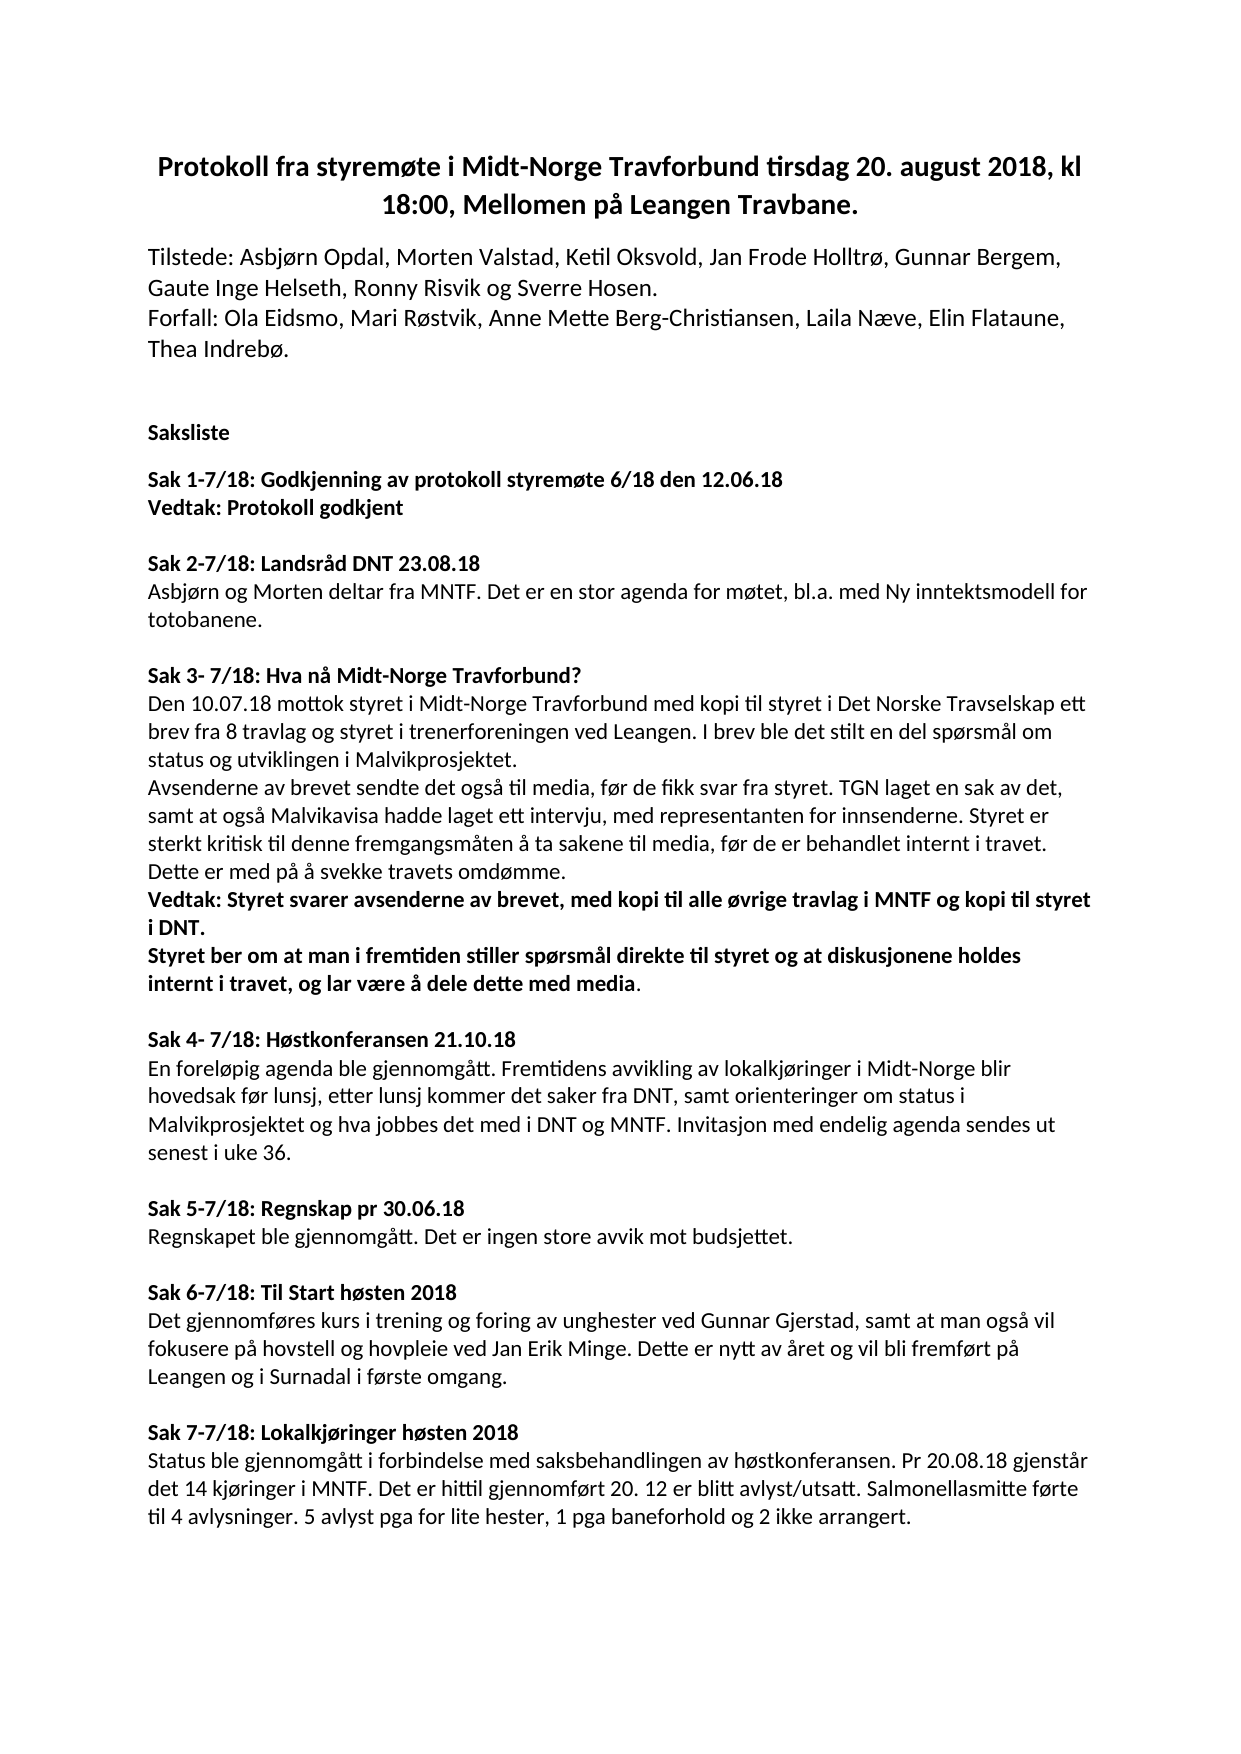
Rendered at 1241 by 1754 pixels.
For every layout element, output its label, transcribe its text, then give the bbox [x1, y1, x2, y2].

text Asbjørn og Morten deltar fra MNTF. Det er en stor agenda for møtet, bl.a. med Ny inntektsmodell for totobanene. [148, 577, 1093, 633]
text Det gjennomføres kurs i trening og foring av unghester ved Gunnar Gjerstad, samt at man også vil fokusere på hovstell og hovpleie ved Jan Erik Minge. Dette er nytt av året og vil bli fremført på Leangen og i Surnadal i første omgang. [148, 1306, 1093, 1390]
text Sak 6-7/18: Til Start høsten 2018 [148, 1278, 1093, 1306]
text Den 10.07.18 mottok styret i Midt-Norge Travforbund med kopi til styret i Det Norske Travselskap ett brev fra 8 travlag og styret i trenerforeningen ved Leangen. I brev ble det stilt en del spørsmål om status og utviklingen i Malvikprosjektet. [148, 689, 1093, 773]
text Saksliste [148, 418, 1093, 446]
text Forfall: Ola Eidsmo, Mari Røstvik, Anne Mette Berg-Christiansen, Laila Næve, Elin Flataune, Thea Indrebø. [148, 302, 1093, 363]
text Status ble gjennomgått i forbindelse med saksbehandlingen av høstkonferansen. Pr 20.08.18 gjenstår det 14 kjøringer i MNTF. Det er hittil gjennomført 20. 12 er blitt avlyst/utsatt. Salmonellasmitte førte til 4 avlysninger. 5 avlyst pga for lite hester, 1 pga baneforhold og 2 ikke arrangert. [148, 1446, 1093, 1530]
text Protokoll fra styremøte i Midt-Norge Travforbund tirsdag 20. august 2018, kl 18:00, Mellomen på Leangen Travbane. [148, 148, 1093, 222]
text Avsenderne av brevet sendte det også til media, før de fikk svar fra styret. TGN laget en sak av det, samt at også Malvikavisa hadde laget ett intervju, med representanten for innsenderne. Styret er sterkt kritisk til denne fremgangsmåten å ta sakene til media, før de er behandlet internt i travet. Dette er med på å svekke travets omdømme. [148, 773, 1093, 886]
text Regnskapet ble gjennomgått. Det er ingen store avvik mot budsjettet. [148, 1222, 1093, 1250]
text Sak 2-7/18: Landsråd DNT 23.08.18 [148, 549, 1093, 577]
text En foreløpig agenda ble gjennomgått. Fremtidens avvikling av lokalkjøringer i Midt-Norge blir hovedsak før lunsj, etter lunsj kommer det saker fra DNT, samt orienteringer om status i Malvikprosjektet og hva jobbes det med i DNT og MNTF. Invitasjon med endelig agenda sendes ut senest i uke 36. [148, 1054, 1093, 1166]
text Styret ber om at man i fremtiden stiller spørsmål direkte til styret og at diskusjonene holdes internt i travet, og lar være å dele dette med media. [148, 942, 1093, 998]
text Sak 1-7/18: Godkjenning av protokoll styremøte 6/18 den 12.06.18 [148, 465, 1093, 493]
text Sak 7-7/18: Lokalkjøringer høsten 2018 [148, 1418, 1093, 1446]
text Sak 4- 7/18: Høstkonferansen 21.10.18 [148, 1026, 1093, 1054]
text Vedtak: Protokoll godkjent [148, 493, 1093, 521]
text Vedtak: Styret svarer avsenderne av brevet, med kopi til alle øvrige travlag i MNTF og kopi til styret i DNT. [148, 886, 1093, 942]
text Sak 3- 7/18: Hva nå Midt-Norge Travforbund? [148, 661, 1093, 689]
text Sak 5-7/18: Regnskap pr 30.06.18 [148, 1194, 1093, 1222]
text Tilstede: Asbjørn Opdal, Morten Valstad, Ketil Oksvold, Jan Frode Holltrø, Gunnar Bergem, Gaute Inge Helseth, Ronny Risvik og Sverre Hosen. [148, 241, 1093, 302]
